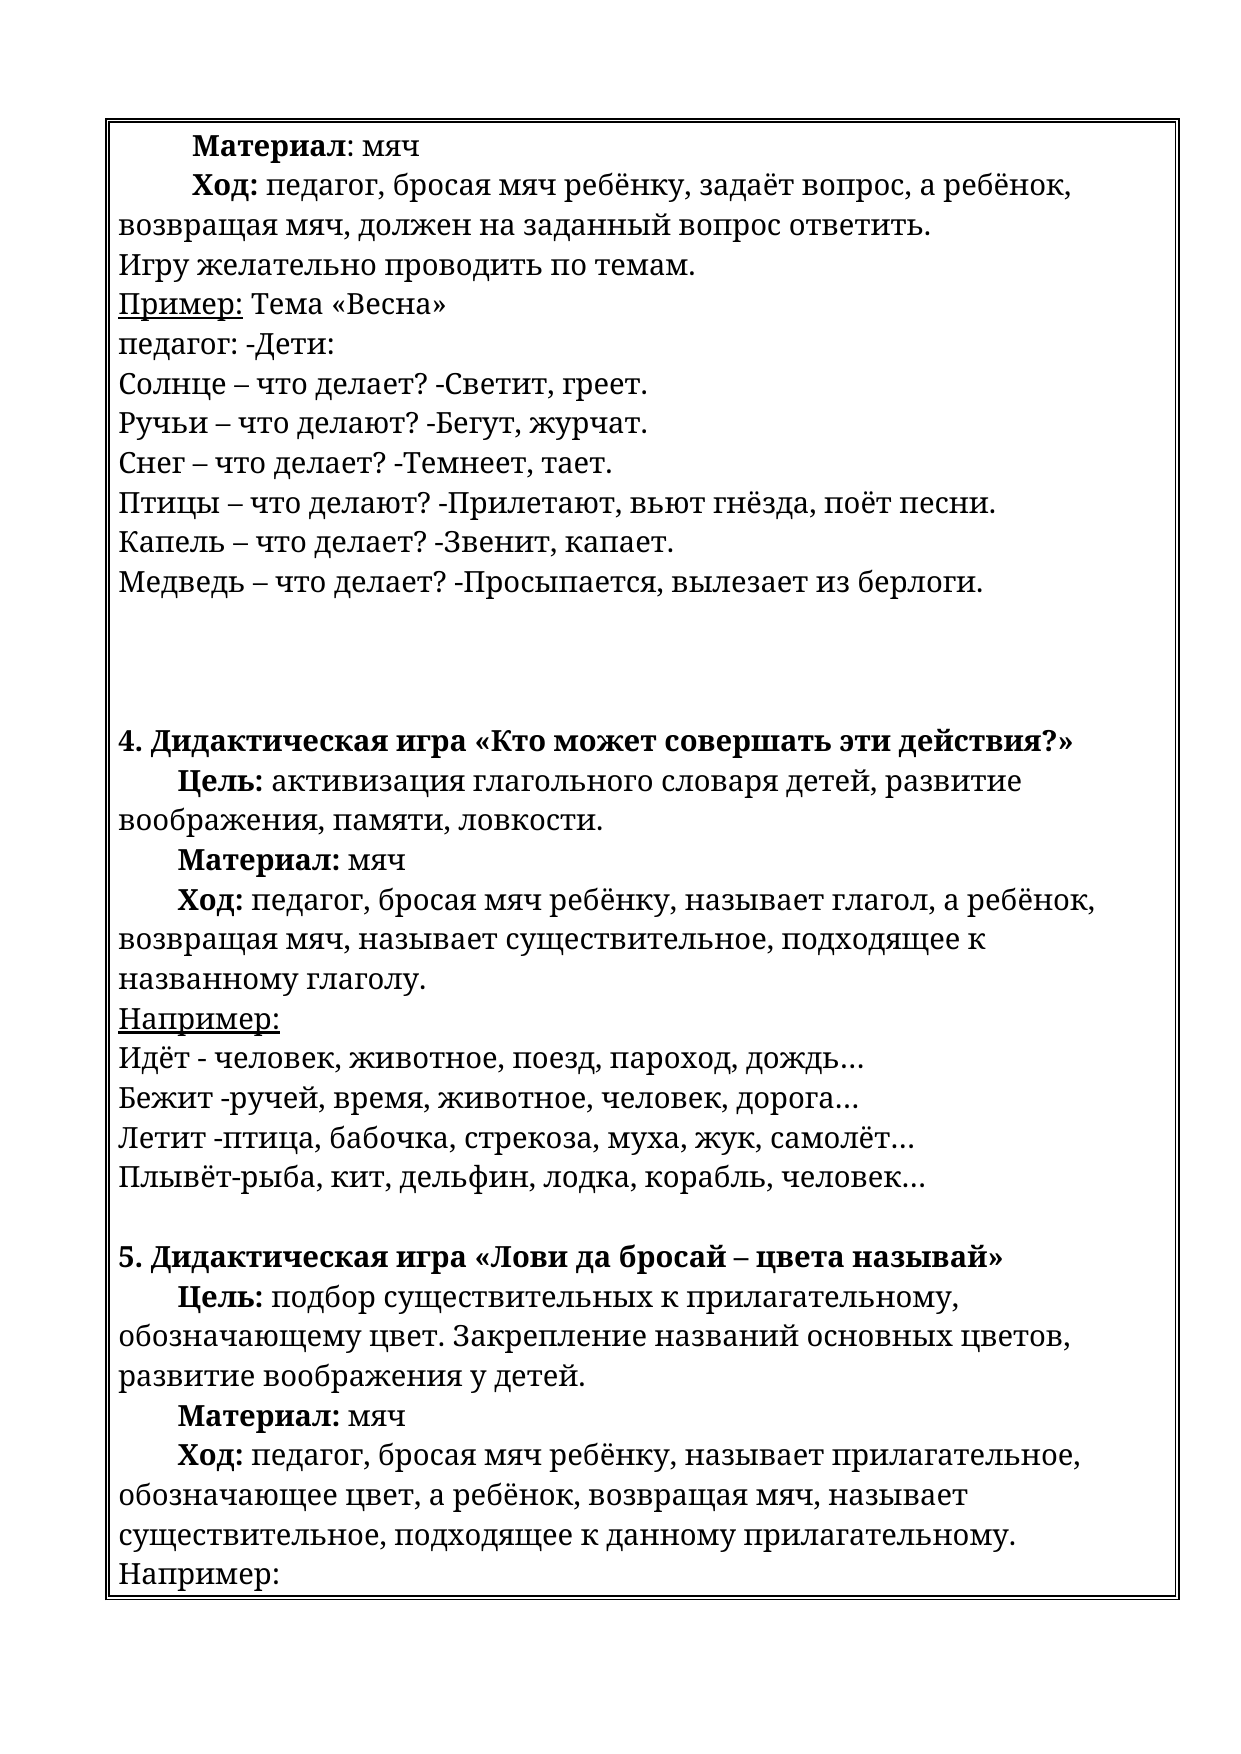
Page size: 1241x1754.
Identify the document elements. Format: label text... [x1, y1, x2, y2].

text 4. Дидактическая игра «Кто может совершать эти действия?» [118, 720, 1167, 760]
text Снег – что делает? -Темнеет, тает. [118, 442, 1167, 482]
text Бежит -ручей, время, животное, человек, дорога… [118, 1077, 1167, 1117]
text Солнце – что делает? -Светит, греет. [118, 363, 1167, 403]
text Игру желательно проводить по темам. [118, 244, 1167, 284]
text Ход: педагог, бросая мяч ребёнку, задаёт вопрос, а ребёнок, возвращая мяч, должен на заданный вопрос ответить. [118, 164, 1167, 244]
text Например: [118, 998, 1167, 1038]
text 5. Дидактическая игра «Лови да бросай – цвета называй» [118, 1236, 1167, 1276]
text Материал: мяч [110, 123, 1175, 164]
text Летит -птица, бабочка, стрекоза, муха, жук, самолёт… [118, 1117, 1167, 1157]
text Птицы – что делают? -Прилетают, вьют гнёзда, поёт песни. [118, 482, 1167, 522]
text Цель: подбор существительных к прилагательному, обозначающему цвет. Закрепление названий основных цветов, развитие воображения у детей. [118, 1276, 1167, 1395]
text Пример: Тема «Весна» [118, 284, 1167, 323]
text Материал: мяч [118, 1395, 1167, 1434]
text Цель: активизация глагольного словаря детей, развитие воображения, памяти, ловкости. [118, 760, 1167, 839]
text Медведь – что делает? -Просыпается, вылезает из берлоги. [118, 561, 1167, 601]
text Ручьи – что делают? -Бегут, журчат. [118, 403, 1167, 442]
text Например: [110, 1547, 1175, 1595]
text Материал: мяч [118, 839, 1167, 879]
text Идёт - человек, животное, поезд, пароход, дождь… [118, 1038, 1167, 1077]
text Ход: педагог, бросая мяч ребёнку, называет глагол, а ребёнок, возвращая мяч, называет существительное, подходящее к названному глаголу. [118, 879, 1167, 998]
text педагог: -Дети: [118, 323, 1167, 363]
text Плывёт-рыба, кит, дельфин, лодка, корабль, человек… [118, 1157, 1167, 1196]
text Капель – что делает? -Звенит, капает. [118, 522, 1167, 561]
text Ход: педагог, бросая мяч ребёнку, называет прилагательное, обозначающее цвет, а ребёнок, возвращая мяч, называет существительное, подходящее к данному прилагательному. [118, 1434, 1167, 1547]
